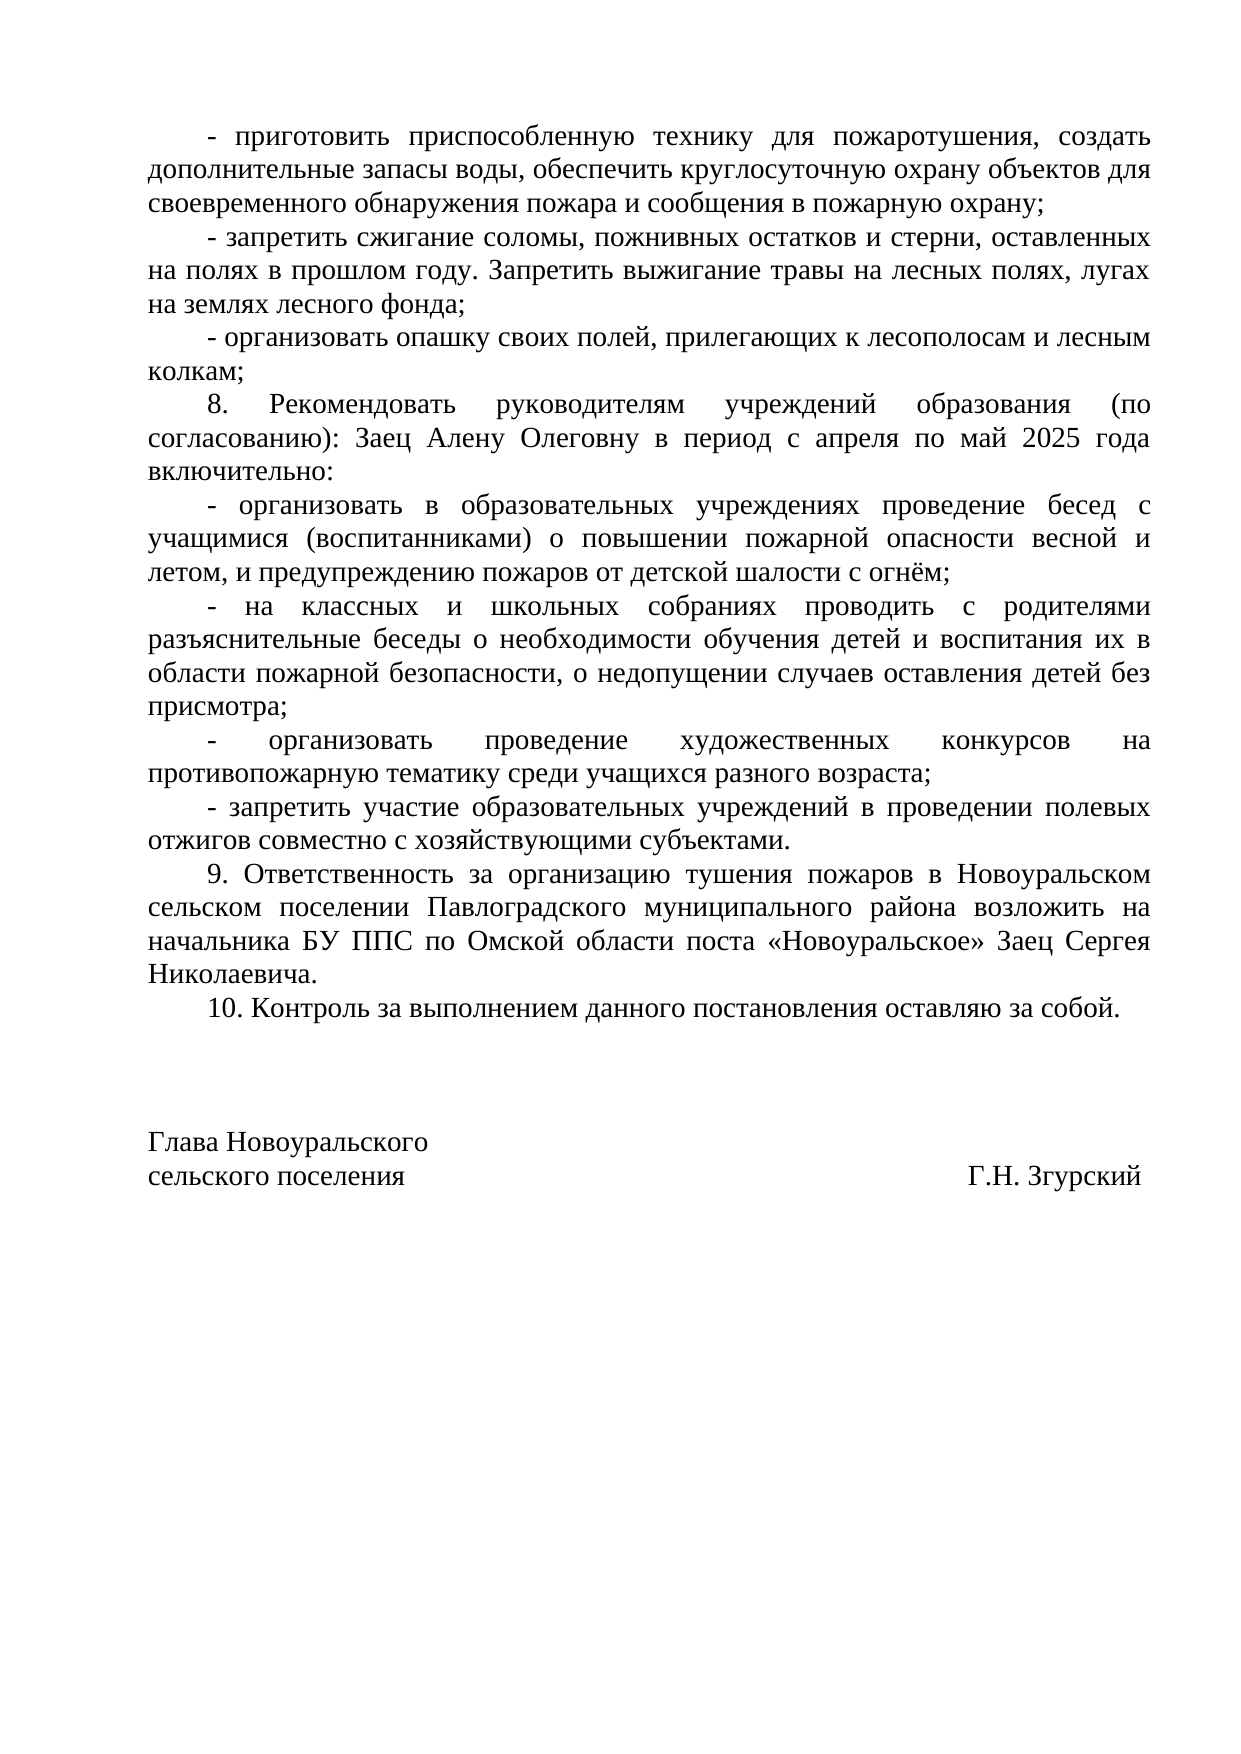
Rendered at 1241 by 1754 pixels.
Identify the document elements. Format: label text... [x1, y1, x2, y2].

text - приготовить приспособленную технику для пожаротушения, создать дополнительные запасы воды, обеспечить круглосуточную охрану объектов для своевременного обнаружения пожара и сообщения в пожарную охрану; [148, 118, 1152, 219]
text - организовать проведение художественных конкурсов на противопожарную тематику среди учащихся разного возраста; [148, 722, 1152, 789]
text - организовать опашку своих полей, прилегающих к лесополосам и лесным колкам; [148, 319, 1152, 386]
text - на классных и школьных собраниях проводить с родителями разъяснительные беседы о необходимости обучения детей и воспитания их в области пожарной безопасности, о недопущении случаев оставления детей без присмотра; [148, 588, 1152, 722]
text сельского поселения Г.Н. Згурский [148, 1158, 1152, 1191]
text 8. Рекомендовать руководителям учреждений образования (по согласованию): Заец Алену Олеговну в период с апреля по май 2025 года включительно: [148, 386, 1152, 487]
text - запретить сжигание соломы, пожнивных остатков и стерни, оставленных на полях в прошлом году. Запретить выжигание травы на лесных полях, лугах на землях лесного фонда; [148, 219, 1152, 319]
text - организовать в образовательных учреждениях проведение бесед с учащимися (воспитанниками) о повышении пожарной опасности весной и летом, и предупреждению пожаров от детской шалости с огнём; [148, 487, 1152, 588]
text - запретить участие образовательных учреждений в проведении полевых отжигов совместно с хозяйствующими субъектами. [148, 789, 1152, 856]
text 10. Контроль за выполнением данного постановления оставляю за собой. [148, 990, 1152, 1024]
text 9. Ответственность за организацию тушения пожаров в Новоуральском сельском поселении Павлоградского муниципального района возложить на начальника БУ ППС по Омской области поста «Новоуральское» Заец Сергея Николаевича. [148, 856, 1152, 990]
text Глава Новоуральского [148, 1124, 1152, 1158]
